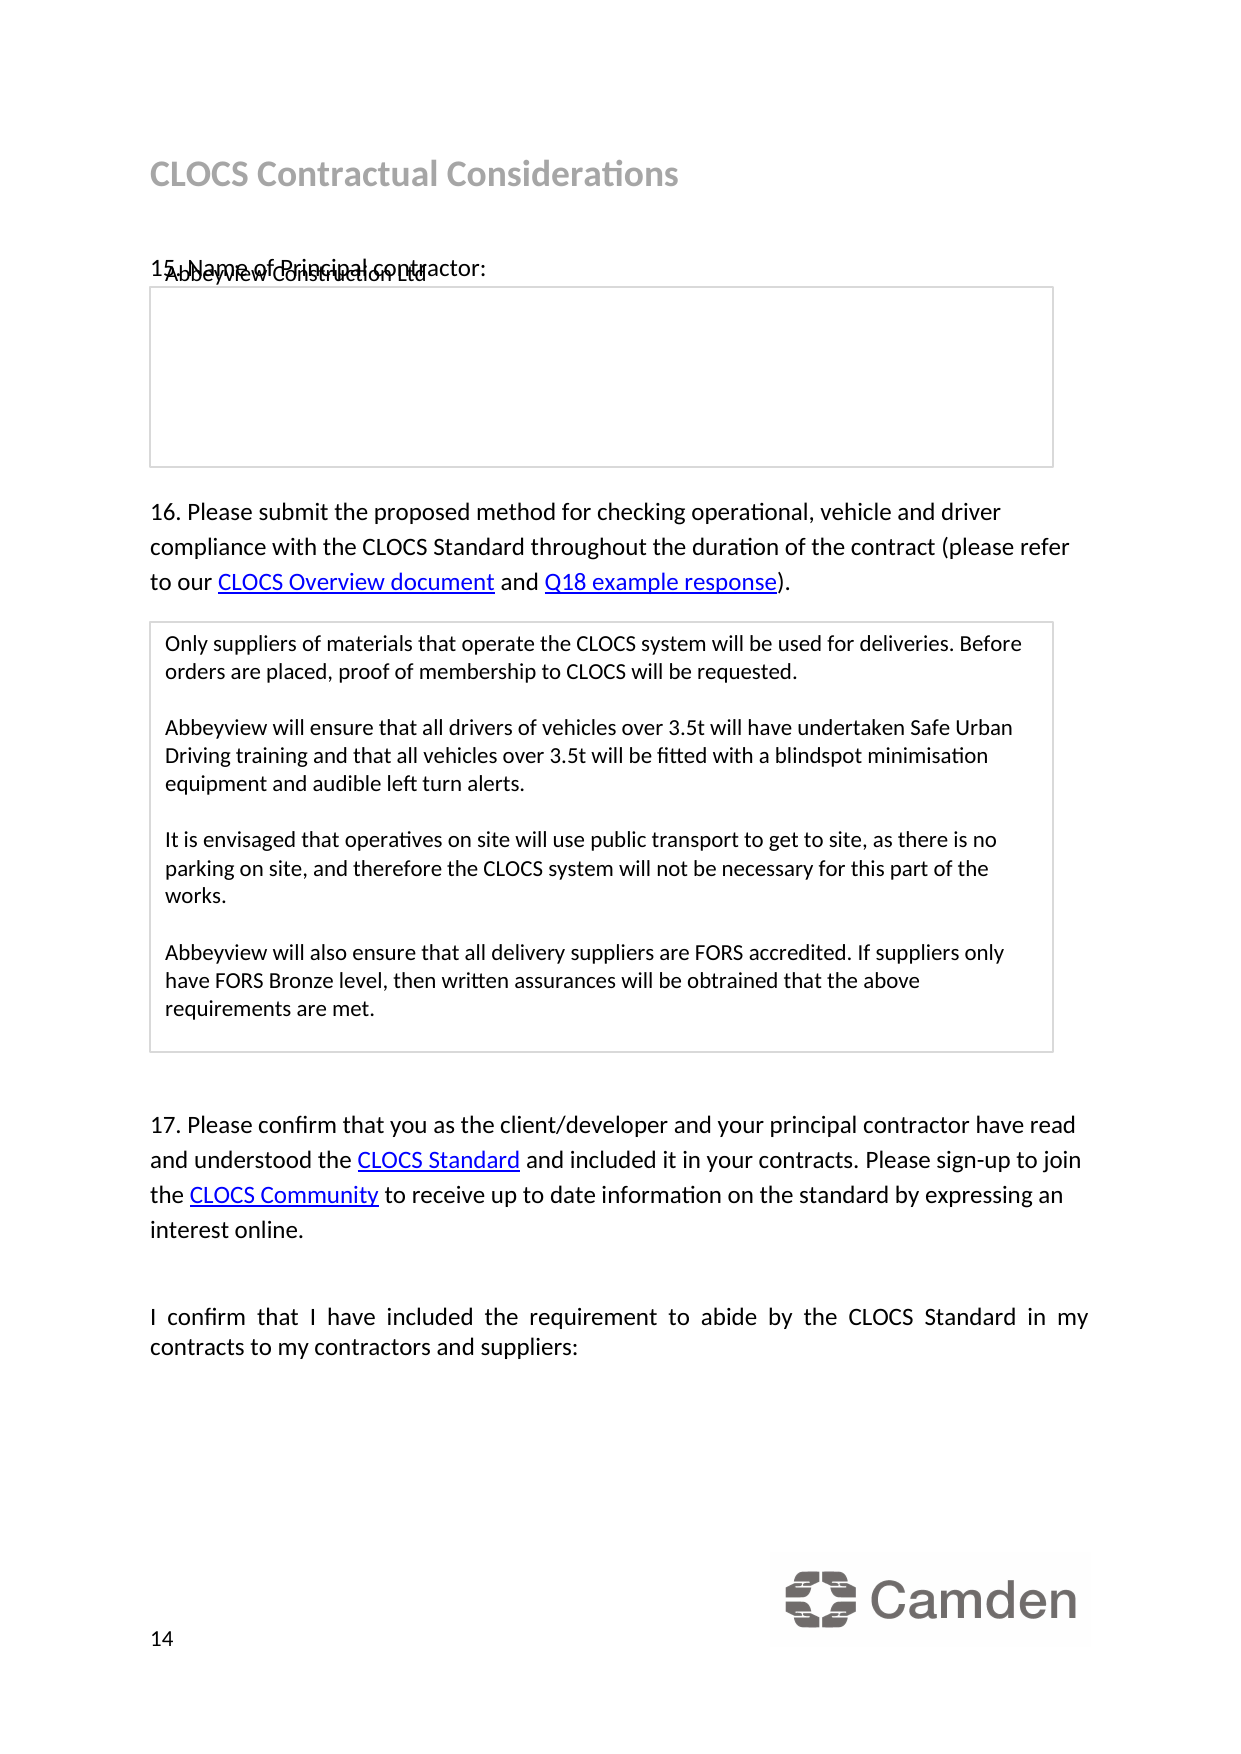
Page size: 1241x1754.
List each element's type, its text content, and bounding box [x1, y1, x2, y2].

text 17. Please confirm that you as the client/developer and your principal contractor have read and understood the CLOCS Standard and included it in your contracts. Please sign-up to join the CLOCS Community to receive up to date information on the standard by expressing an interest online. [150, 1109, 1090, 1245]
picture [770, 1552, 1091, 1647]
text I confirm that I have included the requirement to abide by the CLOCS Standard in my contracts to my contractors and suppliers: [150, 1301, 1090, 1362]
text 15. Name of Principal contractor: [150, 252, 1090, 471]
text 16. Please submit the proposed method for checking operational, vehicle and driver compliance with the CLOCS Standard throughout the duration of the contract (please refer to our CLOCS Overview document and Q18 example response). [150, 496, 1090, 597]
text CLOCS Contractual Considerations [150, 150, 1090, 196]
